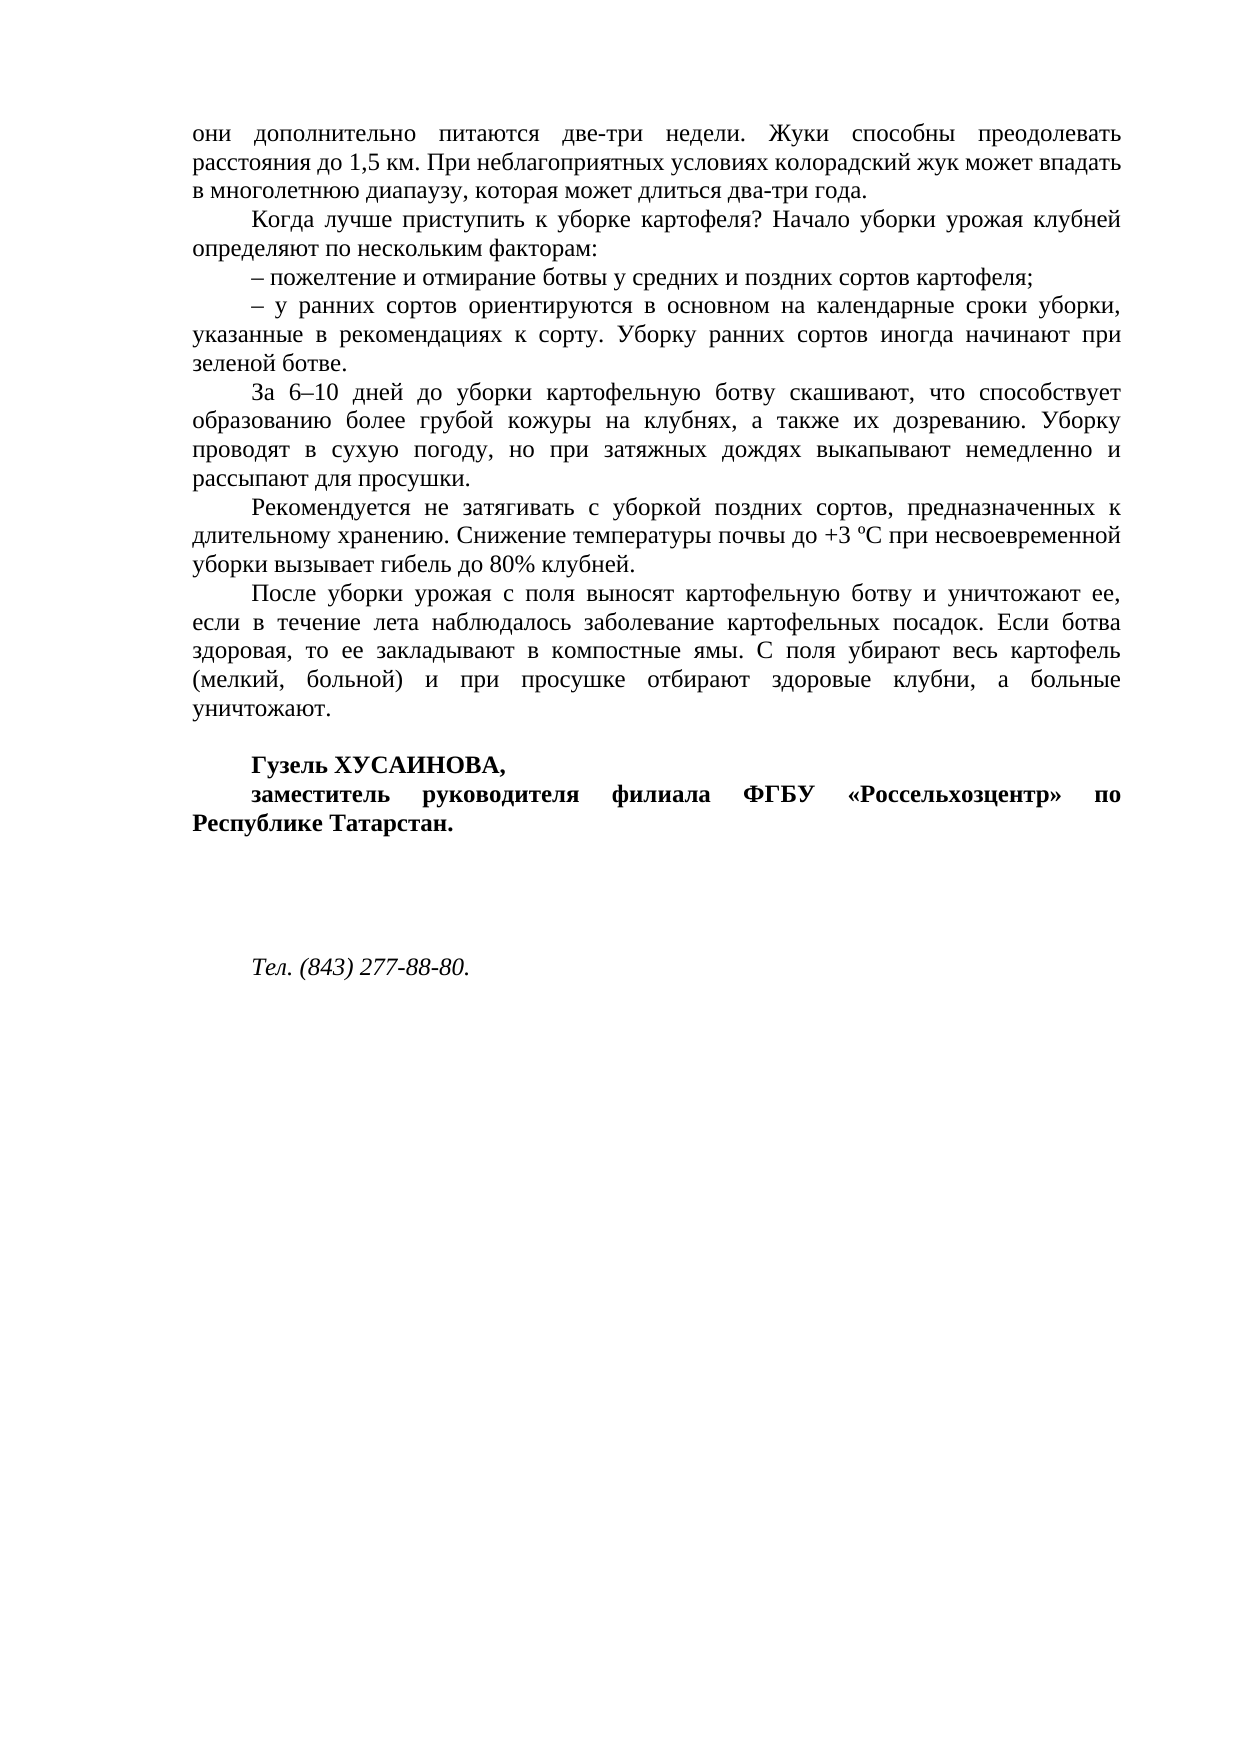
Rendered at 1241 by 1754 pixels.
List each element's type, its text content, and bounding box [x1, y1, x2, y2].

list Тел. (843) 277-88-80. [192, 952, 1122, 981]
list За 6–10 дней до уборки картофельную ботву скашивают, что способствует образованию более грубой кожуры на клубнях, а также их дозреванию. Уборку проводят в сухую погоду, но при затяжных дождях выкапывают немедленно и рассыпают для просушки. [192, 377, 1122, 492]
list – у ранних сортов ориентируются в основном на календарные сроки уборки, указанные в рекомендациях к сорту. Уборку ранних сортов иногда начинают при зеленой ботве. [192, 291, 1122, 377]
list Рекомендуется не затягивать с уборкой поздних сортов, предназначенных к длительному хранению. Снижение температуры почвы до +3 ºС при несвоевременной уборки вызывает гибель до 80% клубней. [192, 492, 1122, 578]
list – пожелтение и отмирание ботвы у средних и поздних сортов картофеля; [192, 262, 1122, 291]
list Гузель ХУСАИНОВА, [192, 751, 1122, 779]
list заместитель руководителя филиала ФГБУ «Россельхозцентр» по Республике Татарстан. [192, 779, 1122, 837]
list Когда лучше приступить к уборке картофеля? Начало уборки урожая клубней определяют по нескольким факторам: [192, 204, 1122, 262]
list После уборки урожая с поля выносят картофельную ботву и уничтожают ее, если в течение лета наблюдалось заболевание картофельных посадок. Если ботва здоровая, то ее закладывают в компостные ямы. С поля убирают весь картофель (мелкий, больной) и при просушке отбирают здоровые клубни, а больные уничтожают. [192, 578, 1122, 722]
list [192, 118, 1122, 204]
